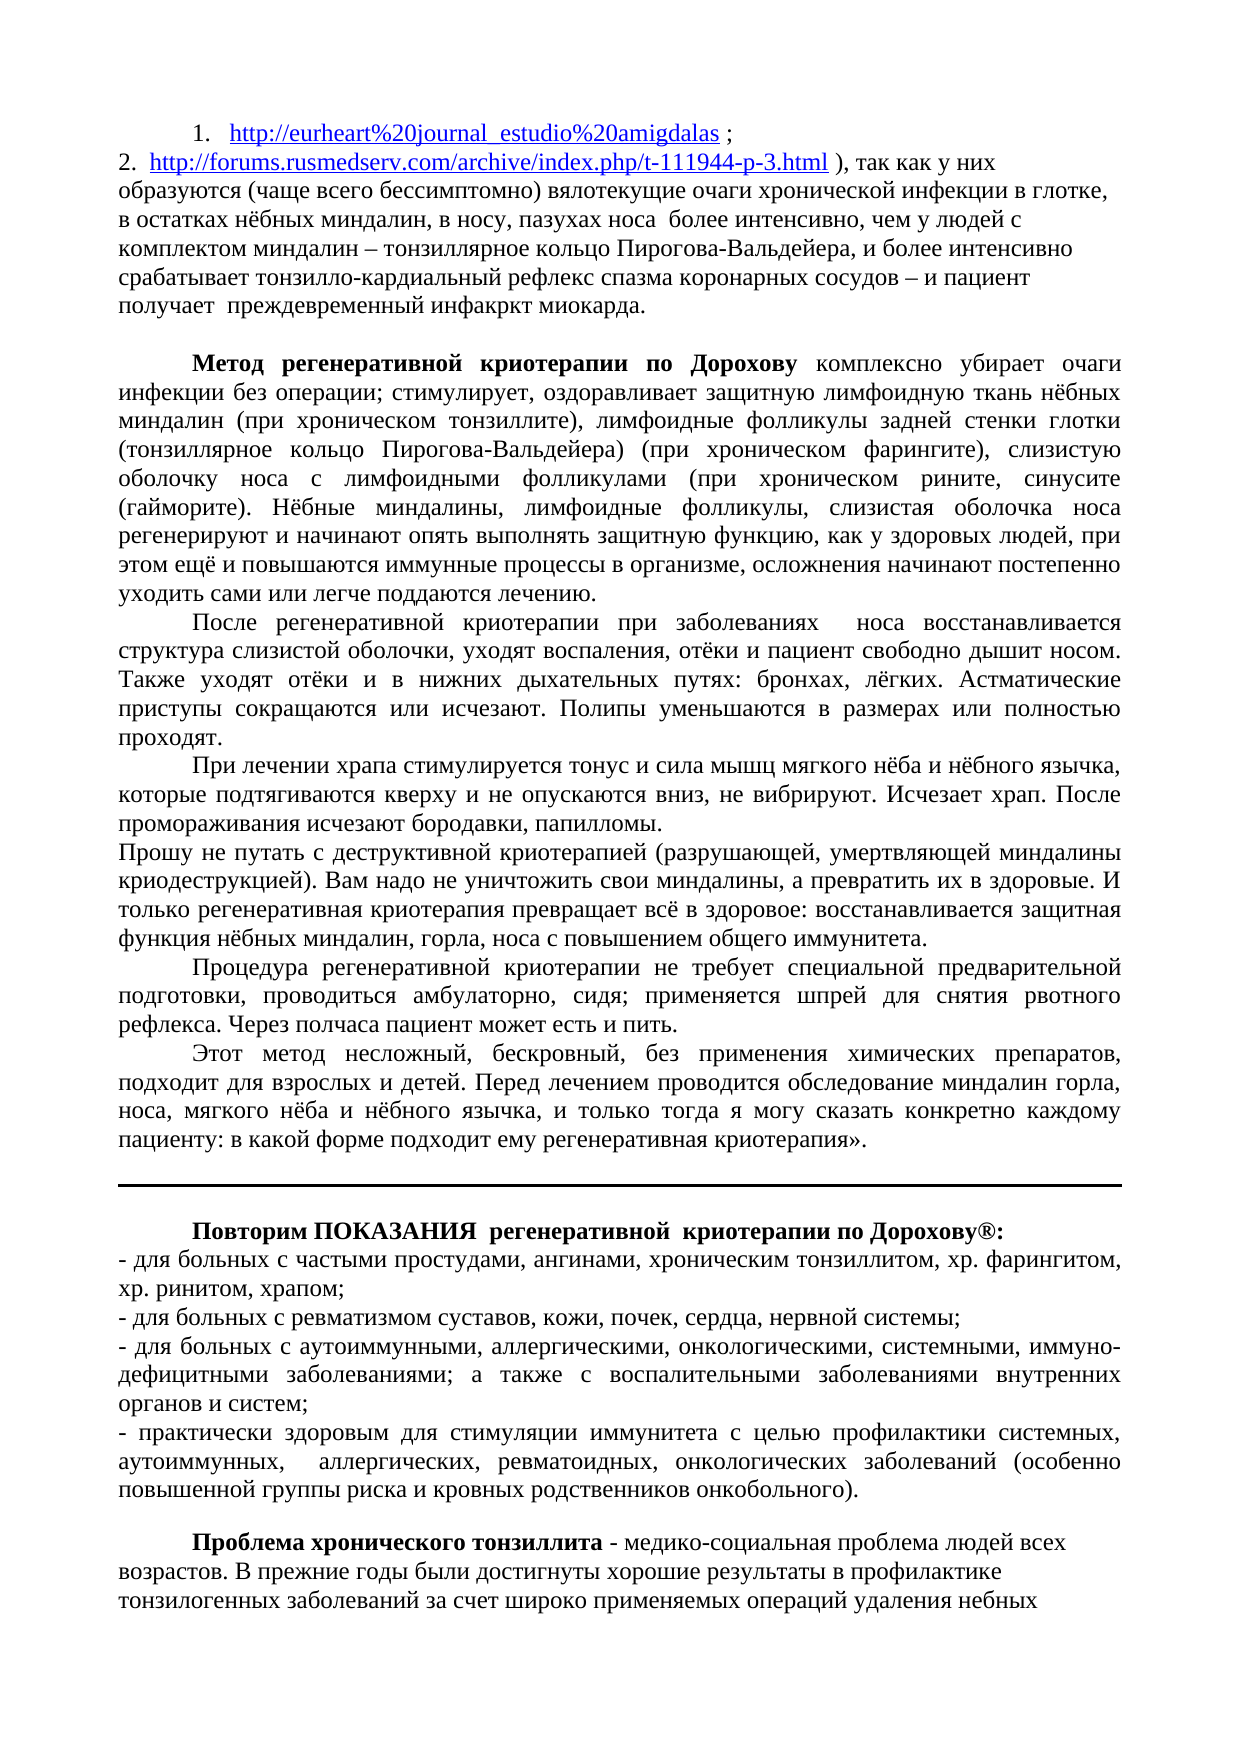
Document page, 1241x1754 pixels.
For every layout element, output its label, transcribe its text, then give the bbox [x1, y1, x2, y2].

text Этот метод несложный, бескровный, без применения химических препаратов, подходит для взрослых и детей. Перед лечением проводится обследование миндалин горла, носа, мягкого нёба и нёбного язычка, и только тогда я могу сказать конкретно каждому пациенту: в какой форме подходит ему регенеративная криотерапия». [118, 1038, 1122, 1153]
text - для больных c частыми простудами, ангинами, хроническим тонзиллитом, хр. фарингитом, хр. ринитом, храпом; [118, 1244, 1122, 1302]
text - для больных с ревматизмом суставов, кожи, почек, сердца, нервной системы; [118, 1302, 1122, 1331]
text После регенеративной криотерапии при заболеваниях носа восстанавливается структура слизистой оболочки, уходят воспаления, отёки и пациент свободно дышит носом. Также уходят отёки и в нижних дыхательных путях: бронхах, лёгких. Астматические приступы сокращаются или исчезают. Полипы уменьшаются в размерах или полностью проходят. [118, 607, 1122, 751]
text 2. http://forums.rusmedserv.com/archive/index.php/t-111944-p-3.html ), так как у них образуются (чаще всего бессимптомно) вялотекущие очаги хронической инфекции в глотке, в остатках нёбных миндалин, в носу, пазухах носа более интенсивно, чем у людей с комплектом миндалин – тонзиллярное кольцо Пирогова-Вальдейера, и более интенсивно срабатывает тонзилло-кардиальный рефлекс спазма коронарных сосудов – и пациент получает преждевременный инфакркт миокарда. [118, 147, 1122, 319]
text 1. http://eurheart%20journal_estudio%20amigdalas ; [118, 118, 1122, 147]
text - практически здоровым для стимуляции иммунитета с целью профилактики системных, аутоиммунных, аллергических, ревматоидных, онкологических заболеваний (особенно повышенной группы риска и кровных родственников онкобольного). [118, 1417, 1122, 1503]
text Прошу не путать с деструктивной криотерапией (разрушающей, умертвляющей миндалины криодеструкцией). Вам надо не уничтожить свои миндалины, а превратить их в здоровые. И только регенеративная криотерапия превращает всё в здоровое: восстанавливается защитная функция нёбных миндалин, горла, носа с повышением общего иммунитета. [118, 837, 1122, 952]
text Процедура регенеративной криотерапии не требует специальной предварительной подготовки, проводиться амбулаторно, сидя; применяется шпрей для снятия рвотного рефлекса. Через полчаса пациент может есть и пить. [118, 952, 1122, 1038]
text При лечении храпа стимулируется тонус и сила мышц мягкого нёба и нёбного язычка, которые подтягиваются кверху и не опускаются вниз, не вибрируют. Исчезает храп. После промораживания исчезают бородавки, папилломы. [118, 751, 1122, 837]
text Метод регенеративной криотерапии по Дорохову комплексно убирает очаги инфекции без операции; стимулирует, оздоравливает защитную лимфоидную ткань нёбных миндалин (при хроническом тонзиллите), лимфоидные фолликулы задней стенки глотки (тонзиллярное кольцо Пирогова-Вальдейера) (при хроническом фарингите), слизистую оболочку носа с лимфоидными фолликулами (при хроническом рините, синусите (гайморите). Нёбные миндалины, лимфоидные фолликулы, слизистая оболочка носа регенерируют и начинают опять выполнять защитную функцию, как у здоровых людей, при этом ещё и повышаются иммунные процессы в организме, осложнения начинают постепенно уходить сами или легче поддаются лечению. [118, 348, 1122, 607]
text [118, 1527, 1122, 1613]
text - для больных с аутоиммунными, аллергическими, онкологическими, системными, иммуно-дефицитными заболеваниями; а также с воспалительными заболеваниями внутренних органов и систем; [118, 1331, 1122, 1417]
text Повторим ПОКАЗАНИЯ регенеративной криотерапии по Дорохову®: [118, 1216, 1122, 1244]
